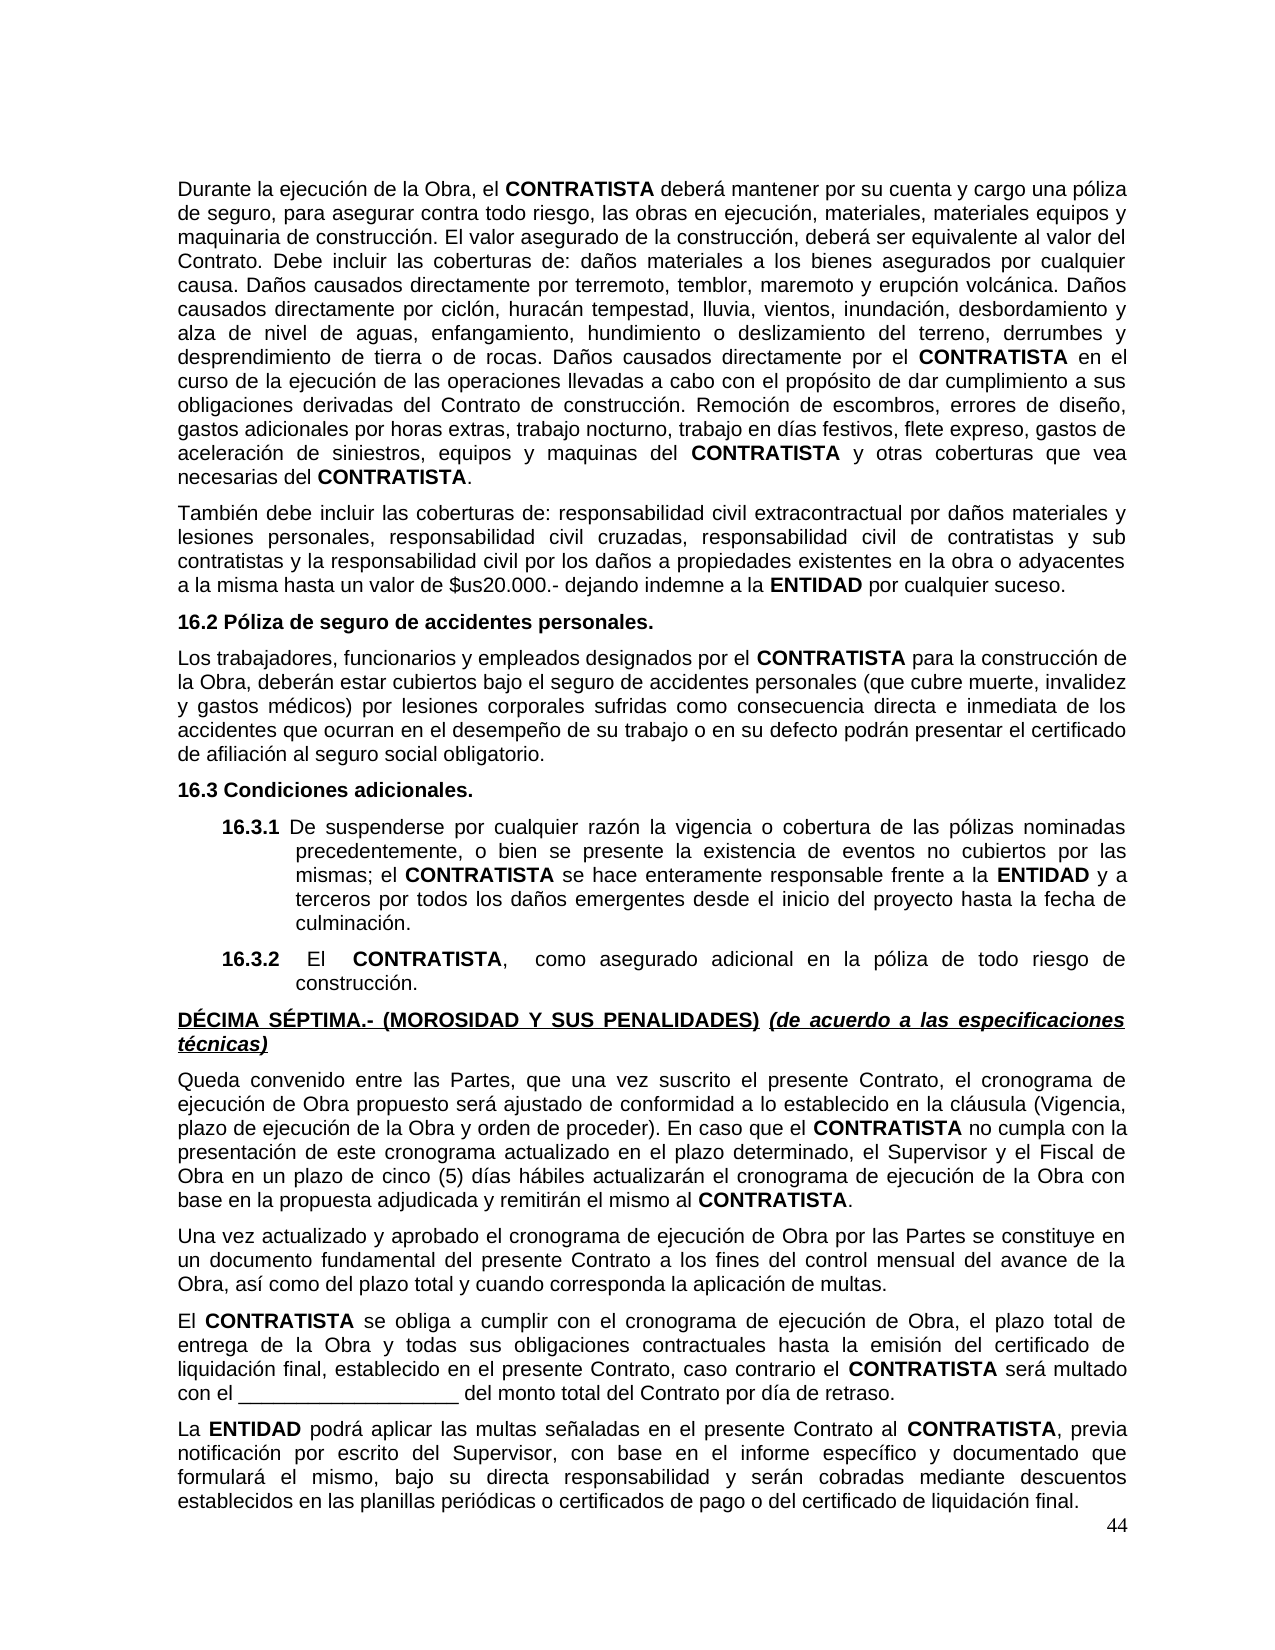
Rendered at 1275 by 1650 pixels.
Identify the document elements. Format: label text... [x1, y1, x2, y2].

text 16.3.2 El CONTRATISTA, como asegurado adicional en la póliza de todo riesgo de construcción. [222, 947, 1127, 995]
text 16.3 Condiciones adicionales. [177, 778, 1127, 802]
text También debe incluir las coberturas de: responsabilidad civil extracontractual por daños materiales y lesiones personales, responsabilidad civil cruzadas, responsabilidad civil de contratistas y sub contratistas y la responsabilidad civil por los daños a propiedades existentes en la obra o adyacentes a la misma hasta un valor de $us20.000.- dejando indemne a la ENTIDAD por cualquier suceso. [177, 501, 1127, 597]
text Los trabajadores, funcionarios y empleados designados por el CONTRATISTA para la construcción de la Obra, deberán estar cubiertos bajo el seguro de accidentes personales (que cubre muerte, invalidez y gastos médicos) por lesiones corporales sufridas como consecuencia directa e inmediata de los accidentes que ocurran en el desempeño de su trabajo o en su defecto podrán presentar el certificado de afiliación al seguro social obligatorio. [177, 646, 1127, 766]
text DÉCIMA SÉPTIMA.- (MOROSIDAD Y SUS PENALIDADES) (de acuerdo a las especificaciones técnicas) [177, 1007, 1127, 1055]
text 16.3.1 De suspenderse por cualquier razón la vigencia o cobertura de las pólizas nominadas precedentemente, o bien se presente la existencia de eventos no cubiertos por las mismas; el CONTRATISTA se hace enteramente responsable frente a la ENTIDAD y a terceros por todos los daños emergentes desde el inicio del proyecto hasta la fecha de culminación. [222, 815, 1127, 934]
text El CONTRATISTA se obliga a cumplir con el cronograma de ejecución de Obra, el plazo total de entrega de la Obra y todas sus obligaciones contractuales hasta la emisión del certificado de liquidación final, establecido en el presente Contrato, caso contrario el CONTRATISTA será multado con el ___________________ del monto total del Contrato por día de retraso. [177, 1308, 1127, 1404]
text Queda convenido entre las Partes, que una vez suscrito el presente Contrato, el cronograma de ejecución de Obra propuesto será ajustado de conformidad a lo establecido en la cláusula (Vigencia, plazo de ejecución de la Obra y orden de proceder). En caso que el CONTRATISTA no cumpla con la presentación de este cronograma actualizado en el plazo determinado, el Supervisor y el Fiscal de Obra en un plazo de cinco (5) días hábiles actualizarán el cronograma de ejecución de la Obra con base en la propuesta adjudicada y remitirán el mismo al CONTRATISTA. [177, 1068, 1127, 1212]
text La ENTIDAD podrá aplicar las multas señaladas en el presente Contrato al CONTRATISTA, previa notificación por escrito del Supervisor, con base en el informe específico y documentado que formulará el mismo, bajo su directa responsabilidad y serán cobradas mediante descuentos establecidos en las planillas periódicas o certificados de pago o del certificado de liquidación final. [177, 1417, 1127, 1513]
text Durante la ejecución de la Obra, el CONTRATISTA deberá mantener por su cuenta y cargo una póliza de seguro, para asegurar contra todo riesgo, las obras en ejecución, materiales, materiales equipos y maquinaria de construcción. El valor asegurado de la construcción, deberá ser equivalente al valor del Contrato. Debe incluir las coberturas de: daños materiales a los bienes asegurados por cualquier causa. Daños causados directamente por terremoto, temblor, maremoto y erupción volcánica. Daños causados directamente por ciclón, huracán tempestad, lluvia, vientos, inundación, desbordamiento y alza de nivel de aguas, enfangamiento, hundimiento o deslizamiento del terreno, derrumbes y desprendimiento de tierra o de rocas. Daños causados directamente por el CONTRATISTA en el curso de la ejecución de las operaciones llevadas a cabo con el propósito de dar cumplimiento a sus obligaciones derivadas del Contrato de construcción. Remoción de escombros, errores de diseño, gastos adicionales por horas extras, trabajo nocturno, trabajo en días festivos, flete expreso, gastos de aceleración de siniestros, equipos y maquinas del CONTRATISTA y otras coberturas que vea necesarias del CONTRATISTA. [177, 177, 1127, 489]
text 16.2 Póliza de seguro de accidentes personales. [177, 609, 1127, 633]
text Una vez actualizado y aprobado el cronograma de ejecución de Obra por las Partes se constituye en un documento fundamental del presente Contrato a los fines del control mensual del avance de la Obra, así como del plazo total y cuando corresponda la aplicación de multas. [177, 1224, 1127, 1296]
